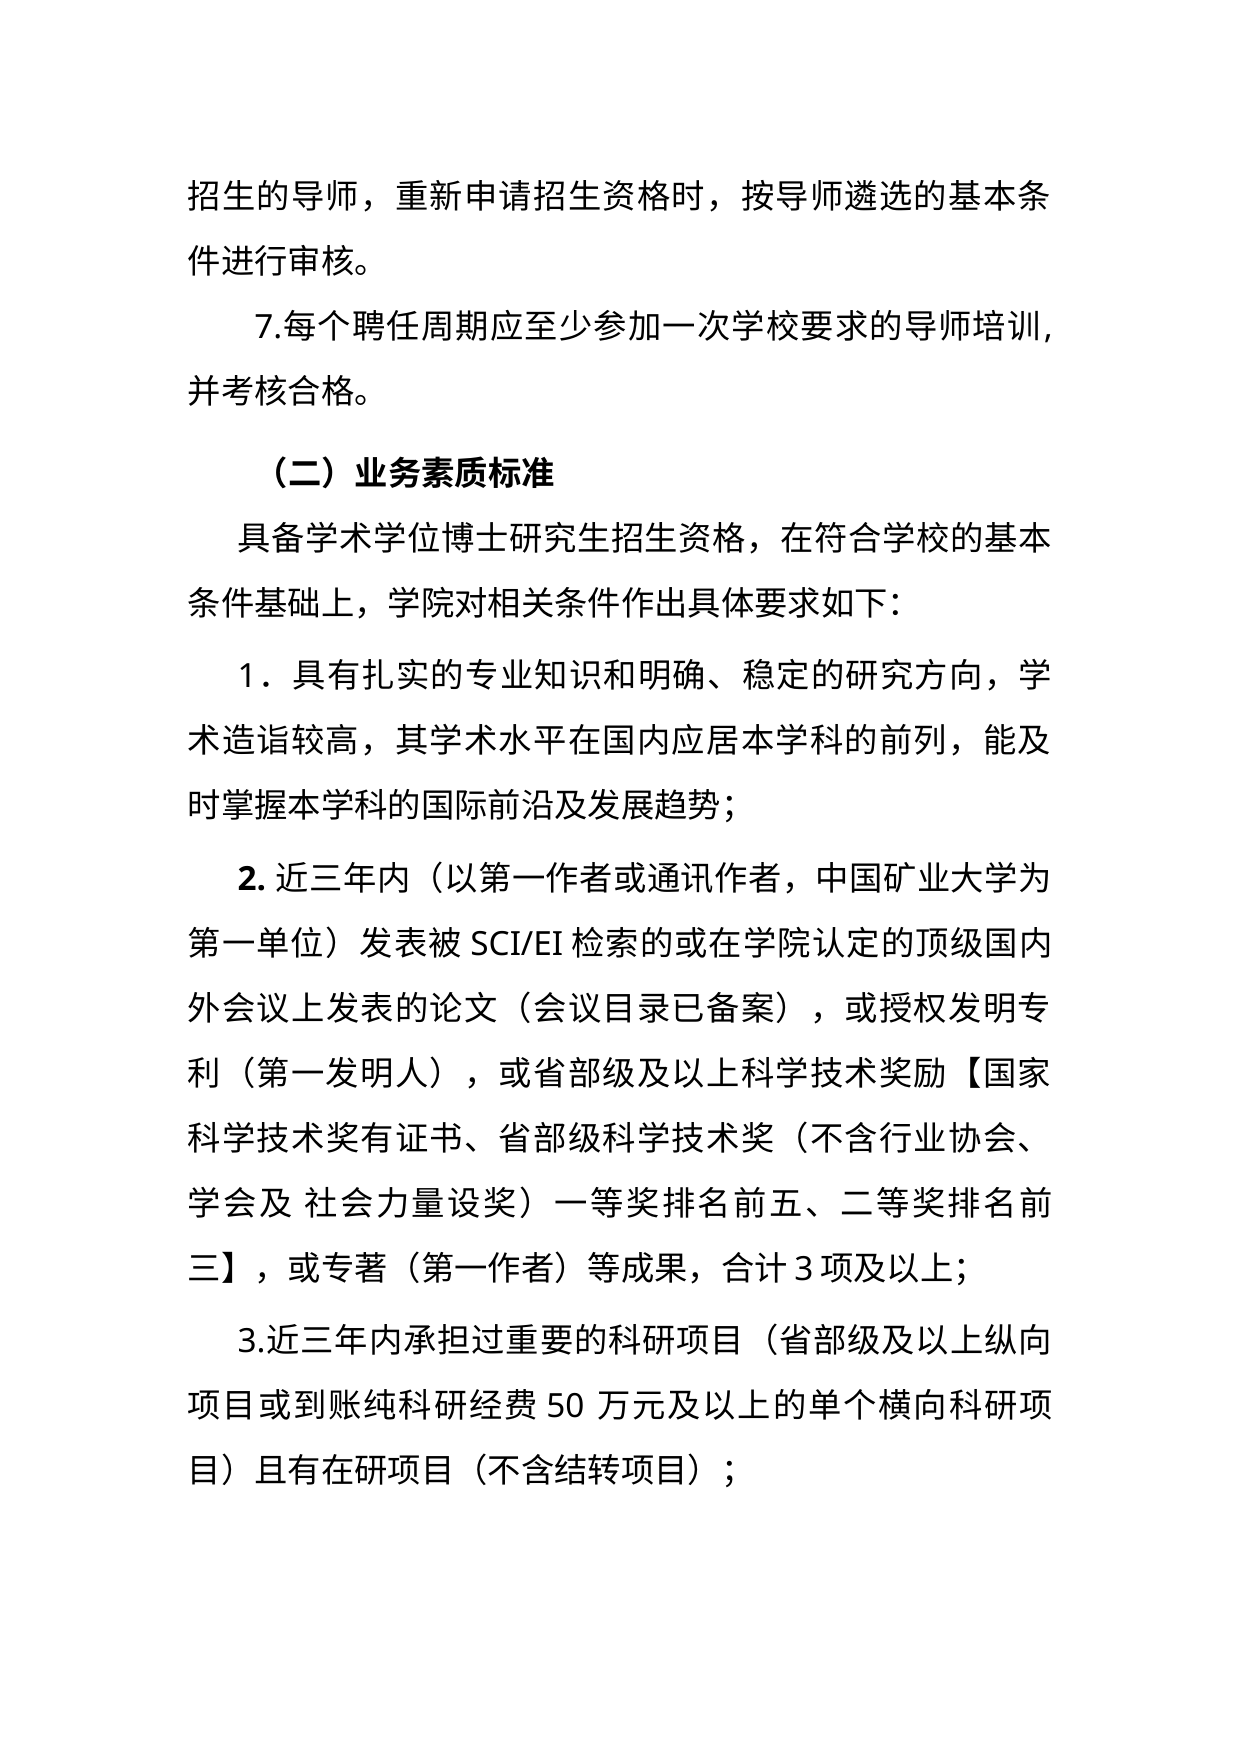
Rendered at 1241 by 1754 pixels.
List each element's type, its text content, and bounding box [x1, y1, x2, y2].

text 3.近三年内承担过重要的科研项目（省部级及以上纵向项目或到账纯科研经费50 万元及以上的单个横向科研项目）且有在研项目（不含结转项目）； [187, 1306, 1053, 1501]
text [187, 162, 1053, 292]
text 7.每个聘任周期应至少参加一次学校要求的导师培训,并考核合格。 [187, 292, 1053, 422]
text 具备学术学位博士研究生招生资格，在符合学校的基本条件基础上，学院对相关条件作出具体要求如下： [187, 503, 1053, 633]
text 1．具有扎实的专业知识和明确、稳定的研究方向，学术造诣较高，其学术水平在国内应居本学科的前列，能及时掌握本学科的国际前沿及发展趋势； [187, 641, 1053, 836]
text 2. 近三年内（以第一作者或通讯作者，中国矿业大学为第一单位）发表被SCI/EI检索的或在学院认定的顶级国内外会议上发表的论文（会议目录已备案），或授权发明专利（第一发明人），或省部级及以上科学技术奖励【国家科学技术奖有证书、省部级科学技术奖（不含行业协会、学会及 社会力量设奖）一等奖排名前五、二等奖排名前三】，或专著（第一作者）等成果，合计3项及以上； [187, 843, 1053, 1298]
text （二）业务素质标准 [187, 438, 1053, 503]
